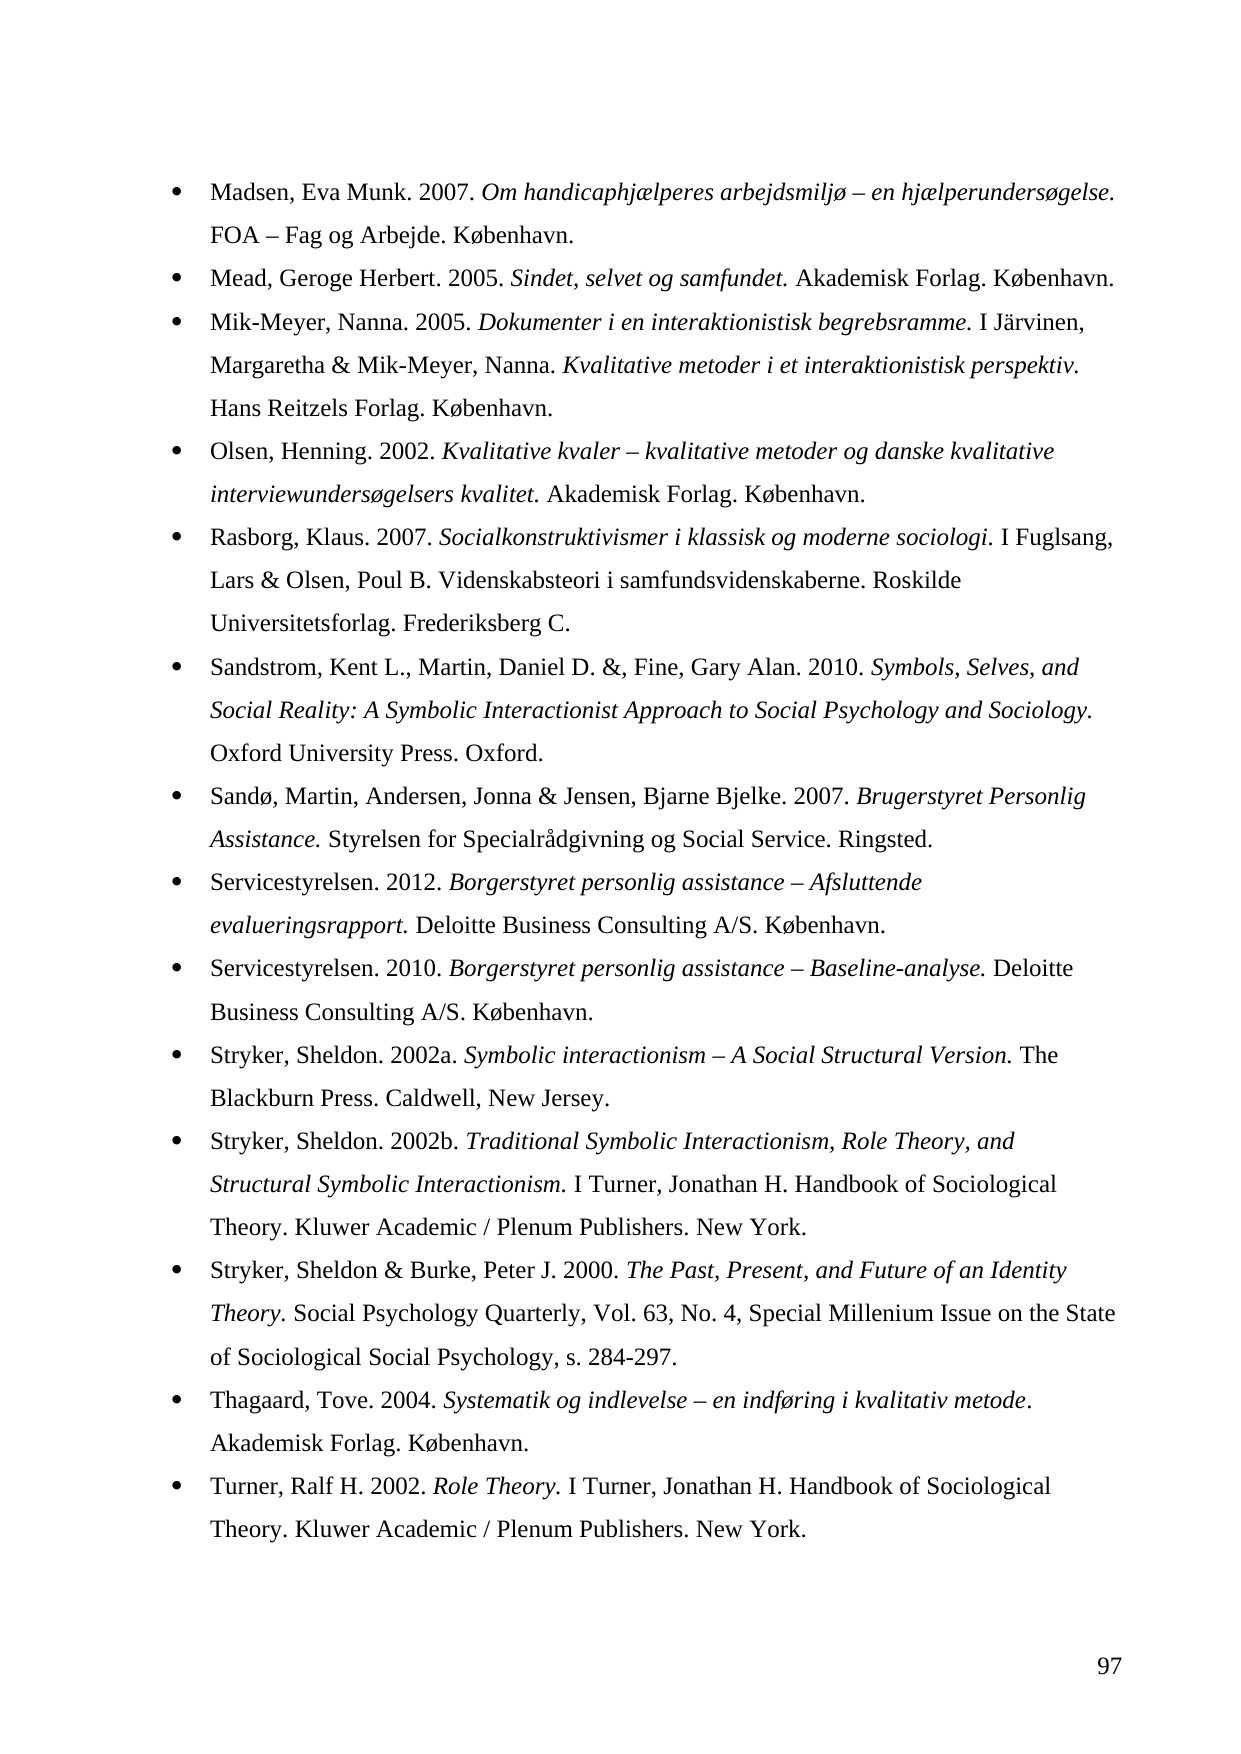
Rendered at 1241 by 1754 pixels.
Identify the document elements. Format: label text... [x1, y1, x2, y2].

list Mik-Meyer, Nanna. 2005. Dokumenter i en interaktionistisk begrebsramme. I Järvinen, Margaretha & Mik-Meyer, Nanna. Kvalitative metoder i et interaktionistisk perspektiv. Hans Reitzels Forlag. København. [172, 307, 1122, 422]
list Servicestyrelsen. 2010. Borgerstyret personlig assistance – Baseline-analyse. Deloitte Business Consulting A/S. København. [172, 953, 1122, 1025]
list Turner, Ralf H. 2002. Role Theory. I Turner, Jonathan H. Handbook of Sociological Theory. Kluwer Academic / Plenum Publishers. New York. [172, 1471, 1122, 1543]
list Sandstrom, Kent L., Martin, Daniel D. &, Fine, Gary Alan. 2010. Symbols, Selves, and Social Reality: A Symbolic Interactionist Approach to Social Psychology and Sociology. Oxford University Press. Oxford. [172, 652, 1122, 767]
list Rasborg, Klaus. 2007. Socialkonstruktivismer i klassisk og moderne sociologi. I Fuglsang, Lars & Olsen, Poul B. Videnskabsteori i samfundsvidenskaberne. Roskilde Universitetsforlag. Frederiksberg C. [172, 522, 1122, 637]
list Sandø, Martin, Andersen, Jonna & Jensen, Bjarne Bjelke. 2007. Brugerstyret Personlig Assistance. Styrelsen for Specialrådgivning og Social Service. Ringsted. [172, 781, 1122, 853]
list Madsen, Eva Munk. 2007. Om handicaphjælperes arbejdsmiljø – en hjælperundersøgelse. FOA – Fag og Arbejde. København. [172, 177, 1122, 249]
list Olsen, Henning. 2002. Kvalitative kvaler – kvalitative metoder og danske kvalitative interviewundersøgelsers kvalitet. Akademisk Forlag. København. [172, 436, 1122, 508]
list Stryker, Sheldon. 2002a. Symbolic interactionism – A Social Structural Version. The Blackburn Press. Caldwell, New Jersey. [172, 1040, 1122, 1112]
list Mead, Geroge Herbert. 2005. Sindet, selvet og samfundet. Akademisk Forlag. København. [172, 263, 1122, 292]
list Servicestyrelsen. 2012. Borgerstyret personlig assistance – Afsluttende evalueringsrapport. Deloitte Business Consulting A/S. København. [172, 867, 1122, 939]
list Stryker, Sheldon. 2002b. Traditional Symbolic Interactionism, Role Theory, and Structural Symbolic Interactionism. I Turner, Jonathan H. Handbook of Sociological Theory. Kluwer Academic / Plenum Publishers. New York. [172, 1126, 1122, 1241]
list Stryker, Sheldon & Burke, Peter J. 2000. The Past, Present, and Future of an Identity Theory. Social Psychology Quarterly, Vol. 63, No. 4, Special Millenium Issue on the State of Sociological Social Psychology, s. 284-297. [172, 1255, 1122, 1370]
list Thagaard, Tove. 2004. Systematik og indlevelse – en indføring i kvalitativ metode. Akademisk Forlag. København. [172, 1385, 1122, 1457]
